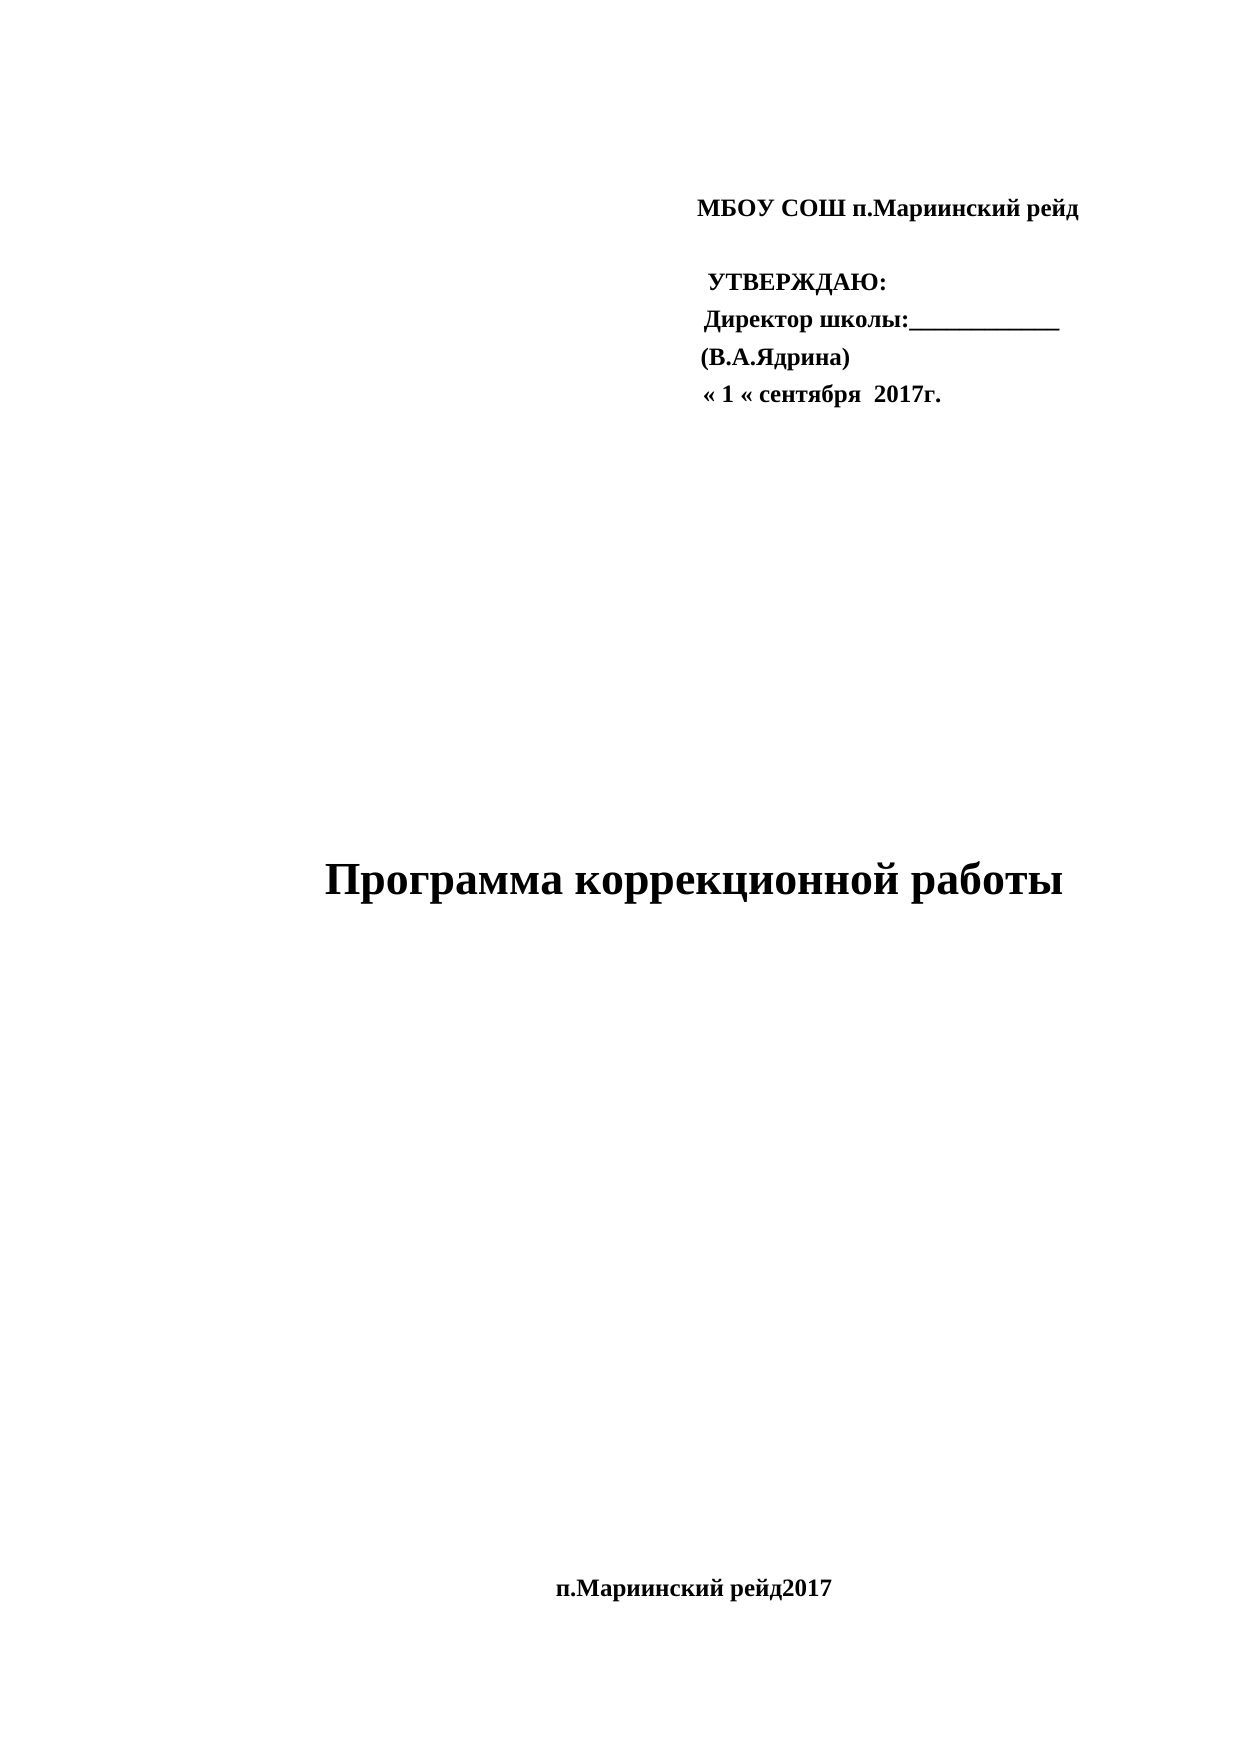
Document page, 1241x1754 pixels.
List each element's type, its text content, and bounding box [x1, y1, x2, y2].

text МБОУ СОШ п.Мариинский рейд [177, 193, 1152, 221]
text (В.А.Ядрина) [177, 342, 1152, 371]
text УТВЕРЖДАЮ: [177, 267, 1152, 296]
text Программа коррекционной работы [177, 852, 1152, 904]
text « 1 « сентября 2017г. [177, 379, 1152, 408]
text п.Мариинский рейд2017 [177, 1573, 1152, 1602]
text Директор школы:____________ [177, 304, 1152, 333]
